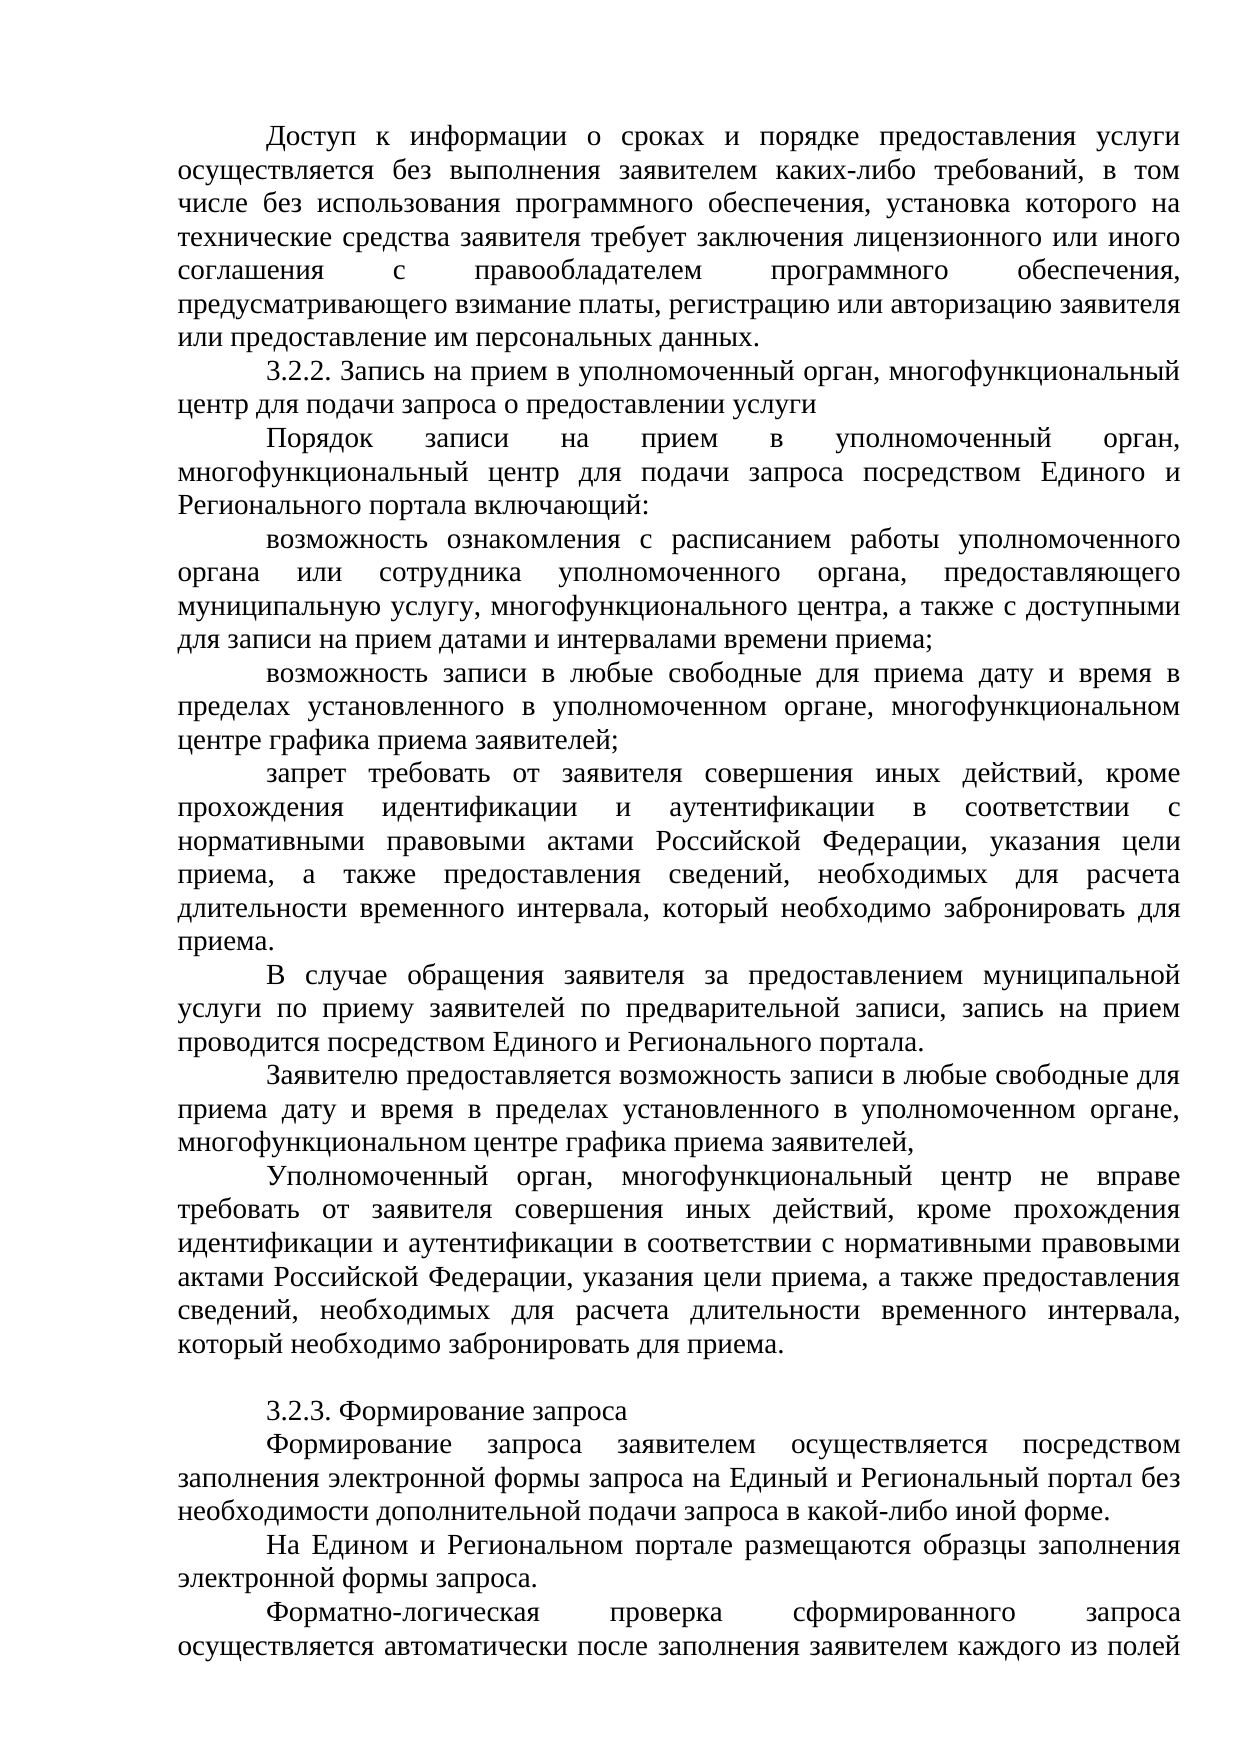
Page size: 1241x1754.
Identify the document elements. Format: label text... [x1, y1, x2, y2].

text В случае обращения заявителя за предоставлением муниципальной услуги по приему заявителей по предварительной записи, запись на прием проводится посредством Единого и Регионального портала. [177, 957, 1181, 1057]
text Порядок записи на прием в уполномоченный орган, многофункциональный центр для подачи запроса посредством Единого и Регионального портала включающий: [177, 420, 1181, 521]
text запрет требовать от заявителя совершения иных действий, кроме прохождения идентификации и аутентификации в соответствии с нормативными правовыми актами Российской Федерации, указания цели приема, а также предоставления сведений, необходимых для расчета длительности временного интервала, который необходимо забронировать для приема. [177, 756, 1181, 957]
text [177, 1594, 1181, 1661]
text Доступ к информации о сроках и порядке предоставления услуги осуществляется без выполнения заявителем каких-либо требований, в том числе без использования программного обеспечения, установка которого на технические средства заявителя требует заключения лицензионного или иного соглашения с правообладателем программного обеспечения, предусматривающего взимание платы, регистрацию или авторизацию заявителя или предоставление им персональных данных. [177, 118, 1181, 353]
text возможность ознакомления с расписанием работы уполномоченного органа или сотрудника уполномоченного органа, предоставляющего муниципальную услугу, многофункционального центра, а также с доступными для записи на прием датами и интервалами времени приема; [177, 521, 1181, 655]
text На Едином и Региональном портале размещаются образцы заполнения электронной формы запроса. [177, 1527, 1181, 1594]
text возможность записи в любые свободные для приема дату и время в пределах установленного в уполномоченном органе, многофункциональном центре графика приема заявителей; [177, 655, 1181, 756]
text 3.2.3. Формирование запроса [177, 1393, 1181, 1426]
text 3.2.2. Запись на прием в уполномоченный орган, многофункциональный центр для подачи запроса о предоставлении услуги [177, 353, 1181, 420]
text Уполномоченный орган, многофункциональный центр не вправе требовать от заявителя совершения иных действий, кроме прохождения идентификации и аутентификации в соответствии с нормативными правовыми актами Российской Федерации, указания цели приема, а также предоставления сведений, необходимых для расчета длительности временного интервала, который необходимо забронировать для приема. [177, 1158, 1181, 1359]
text Заявителю предоставляется возможность записи в любые свободные для приема дату и время в пределах установленного в уполномоченном органе, многофункциональном центре графика приема заявителей, [177, 1057, 1181, 1158]
text Формирование запроса заявителем осуществляется посредством заполнения электронной формы запроса на Единый и Региональный портал без необходимости дополнительной подачи запроса в какой-либо иной форме. [177, 1426, 1181, 1527]
